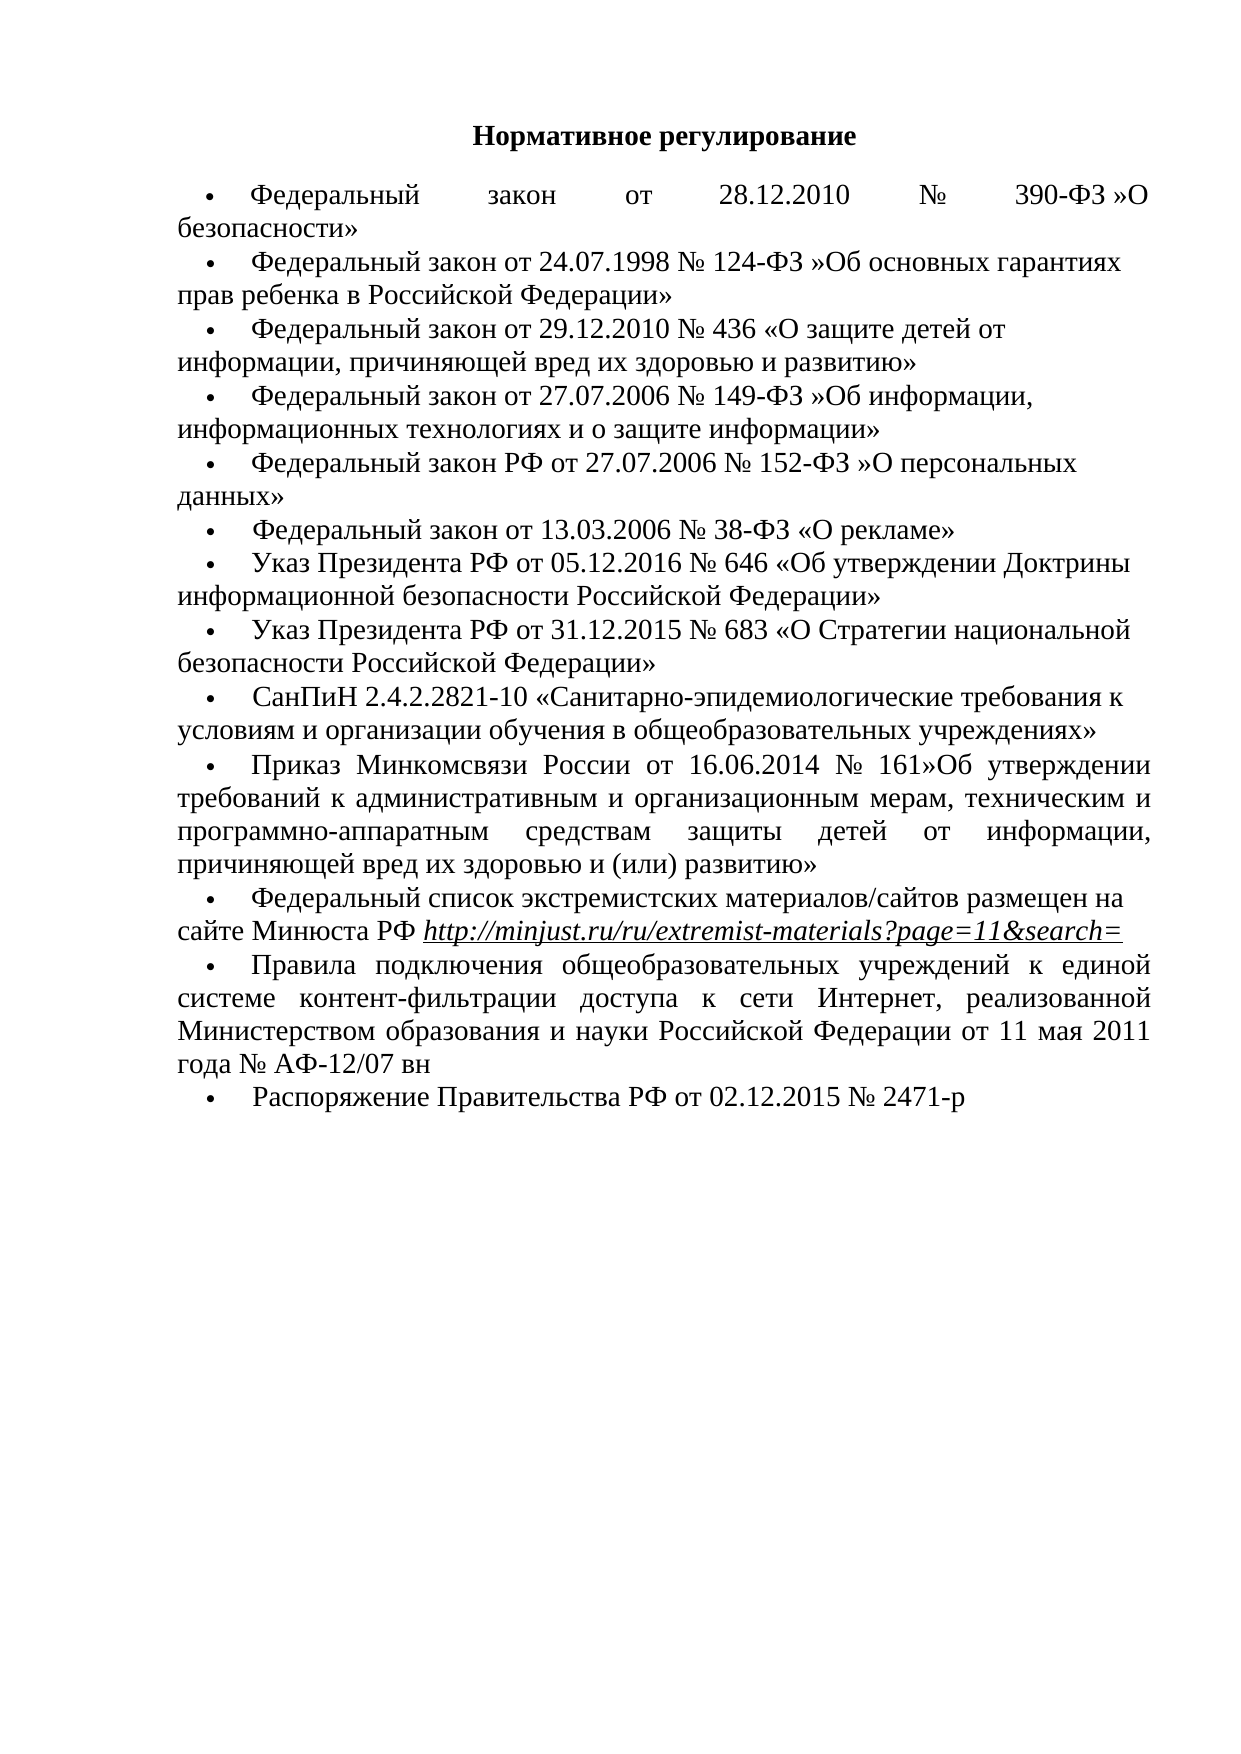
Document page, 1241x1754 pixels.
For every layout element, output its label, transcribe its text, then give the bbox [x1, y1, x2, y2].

list Указ Президента РФ от 31.12.2015 № 683 «О Стратегии национальной безопасности Российской Федерации» [177, 613, 1152, 678]
list Правила подключения общеобразовательных учреждений к единой системе контент-фильтрации доступа к сети Интернет, реализованной Министерством образования и науки Российской Федерации от 11 мая 2011 года № АФ-12/07 вн [177, 948, 1152, 1079]
list Распоряжение Правительства РФ от 02.12.2015 № 2471-р [207, 1079, 1152, 1113]
text Нормативное регулирование [150, 118, 1179, 151]
list Указ Президента РФ от 05.12.2016 № 646 «Об утверждении Доктрины информационной безопасности Российской Федерации» [177, 547, 1152, 612]
list Федеральный список экстремистских материалов/сайтов размещен на сайте Минюста РФ http://minjust.ru/ru/extremist-materials?page=11&search= [177, 881, 1152, 946]
text безопасности» [177, 210, 1152, 244]
list Приказ Минкомсвязи России от 16.06.2014 № 161»Об утверждении требований к административным и организационным мерам, техническим и программно-аппаратным средствам защиты детей от информации, причиняющей вред их здоровью и (или) развитию» [177, 748, 1152, 879]
list Федеральный закон от 13.03.2006 № 38-ФЗ «О рекламе» [207, 512, 1152, 545]
list СанПиН 2.4.2.2821-10 «Санитарно-эпидемиологические требования к [207, 679, 1152, 712]
list Федеральный закон РФ от 27.07.2006 № 152-ФЗ »О персональных данных» [177, 446, 1152, 512]
list Федеральный закон от 24.07.1998 № 124-ФЗ »Об основных гарантиях прав ребенка в Российской Федерации» [177, 245, 1152, 311]
list Федеральный закон от 27.07.2006 № 149-ФЗ »Об информации, информационных технологиях и о защите информации» [177, 379, 1152, 444]
text  Федеральный закон от 28.12.2010 № 390-ФЗ »О [206, 177, 1152, 210]
list Федеральный закон от 29.12.2010 № 436 «О защите детей от информации, причиняющей вред их здоровью и развитию» [177, 312, 1152, 378]
text условиям и организации обучения в общеобразовательных учреждениях» [177, 714, 1152, 746]
